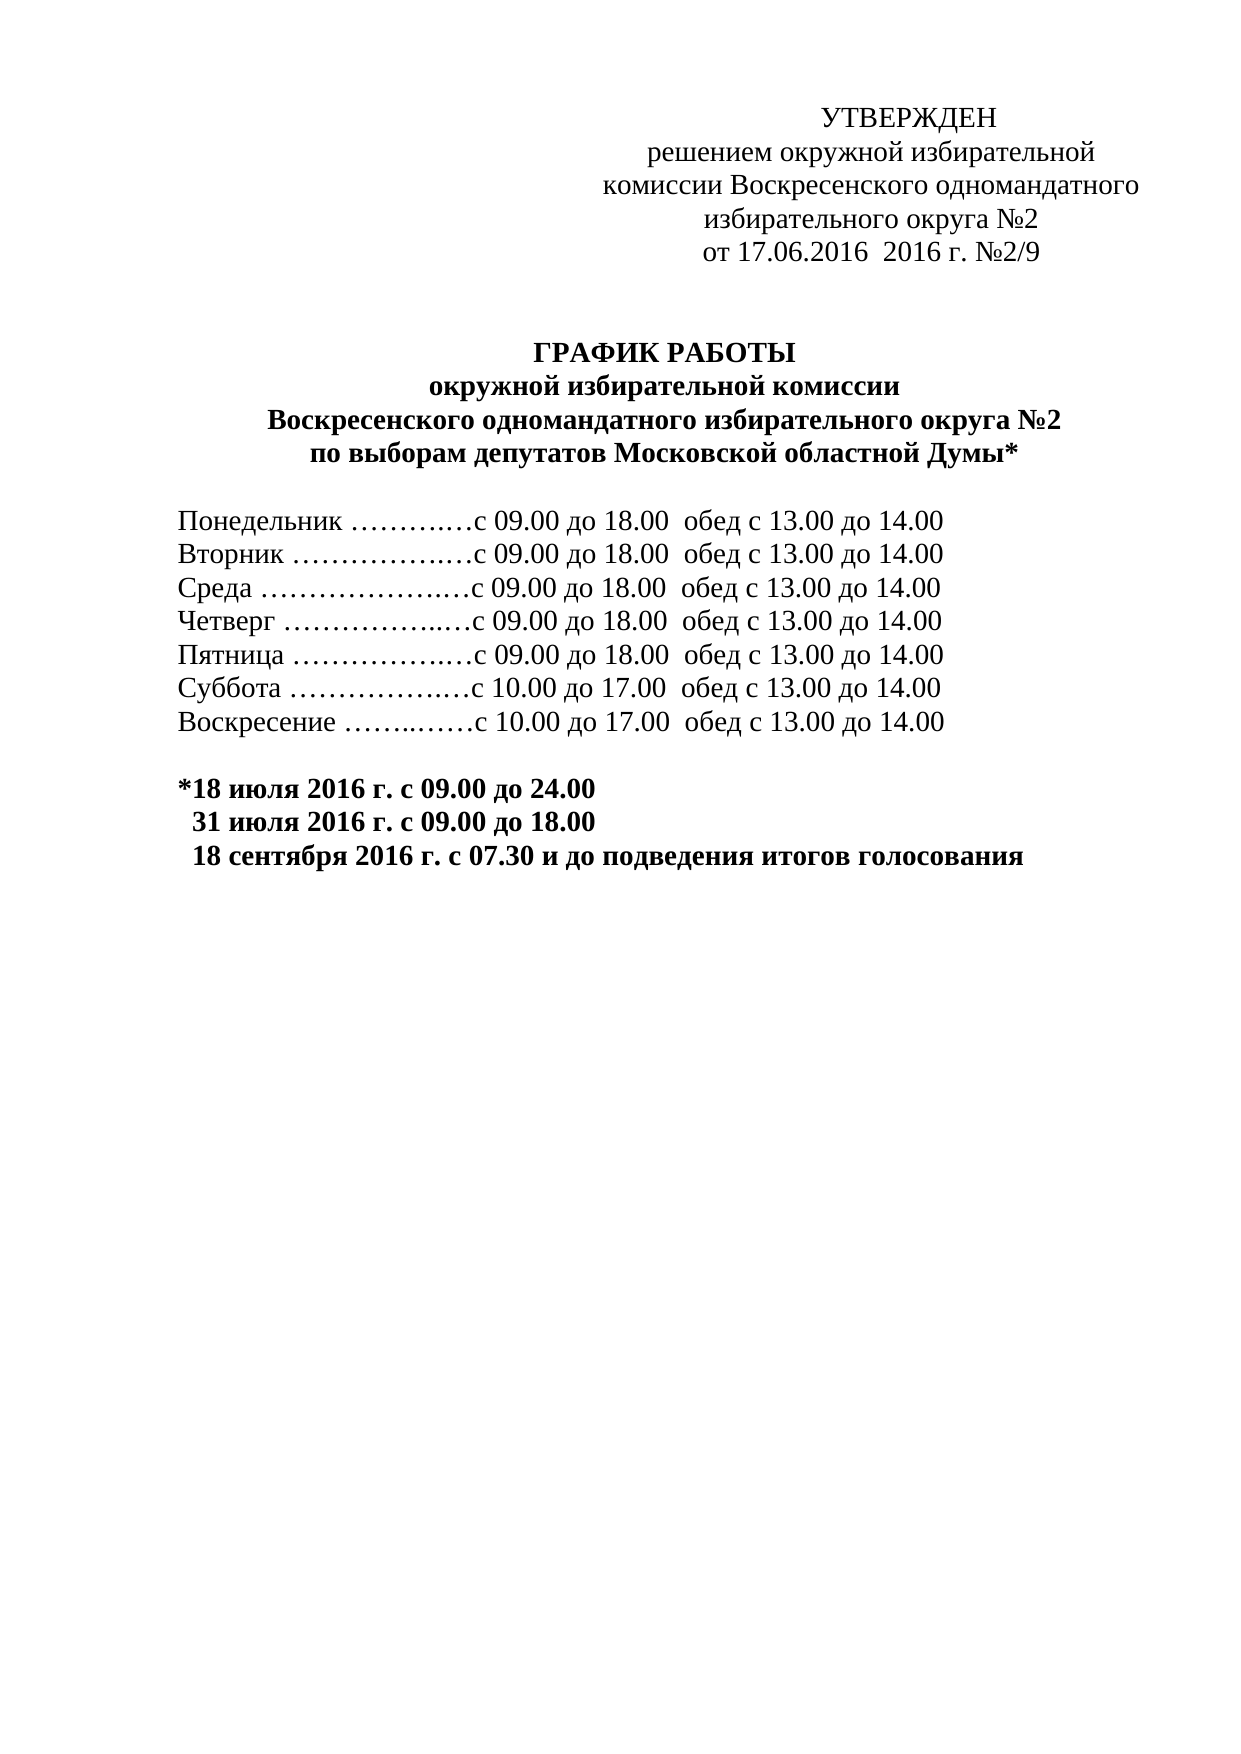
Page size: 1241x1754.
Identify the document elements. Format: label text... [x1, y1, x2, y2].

text *18 июля 2016 г. с 09.00 до 24.00 [177, 771, 1152, 804]
text Четверг ……………..…с 09.00 до 18.00 обед с 13.00 до 14.00 [177, 603, 1152, 637]
text Понедельник ……….…с 09.00 до 18.00 обед с 13.00 до 14.00 [177, 503, 1152, 536]
text Пятница …………….…с 09.00 до 18.00 обед с 13.00 до 14.00 [177, 637, 1152, 670]
text ГРАФИК РАБОТЫ [177, 335, 1152, 368]
text решением окружной избирательной комиссии Воскресенского одномандатного избирательного округа №2 [591, 134, 1152, 234]
text Среда ……………….…с 09.00 до 18.00 обед с 13.00 до 14.00 [177, 570, 1152, 603]
text от 17.06.2016 2016 г. №2/9 [591, 234, 1152, 268]
text окружной избирательной комиссии [177, 368, 1152, 402]
text Воскресение ……..……с 10.00 до 17.00 обед с 13.00 до 14.00 [177, 704, 1152, 737]
text Вторник …………….…с 09.00 до 18.00 обед с 13.00 до 14.00 [177, 536, 1152, 570]
text 18 сентября 2016 г. с 07.30 и до подведения итогов голосования [177, 838, 1152, 872]
text Суббота …………….…с 10.00 до 17.00 обед с 13.00 до 14.00 [177, 670, 1152, 704]
text 31 июля 2016 г. с 09.00 до 18.00 [177, 804, 1152, 838]
text УТВЕРЖДЕН [591, 100, 1152, 134]
text Воскресенского одномандатного избирательного округа №2 [177, 402, 1152, 436]
text по выборам депутатов Московской областной Думы* [177, 436, 1152, 469]
